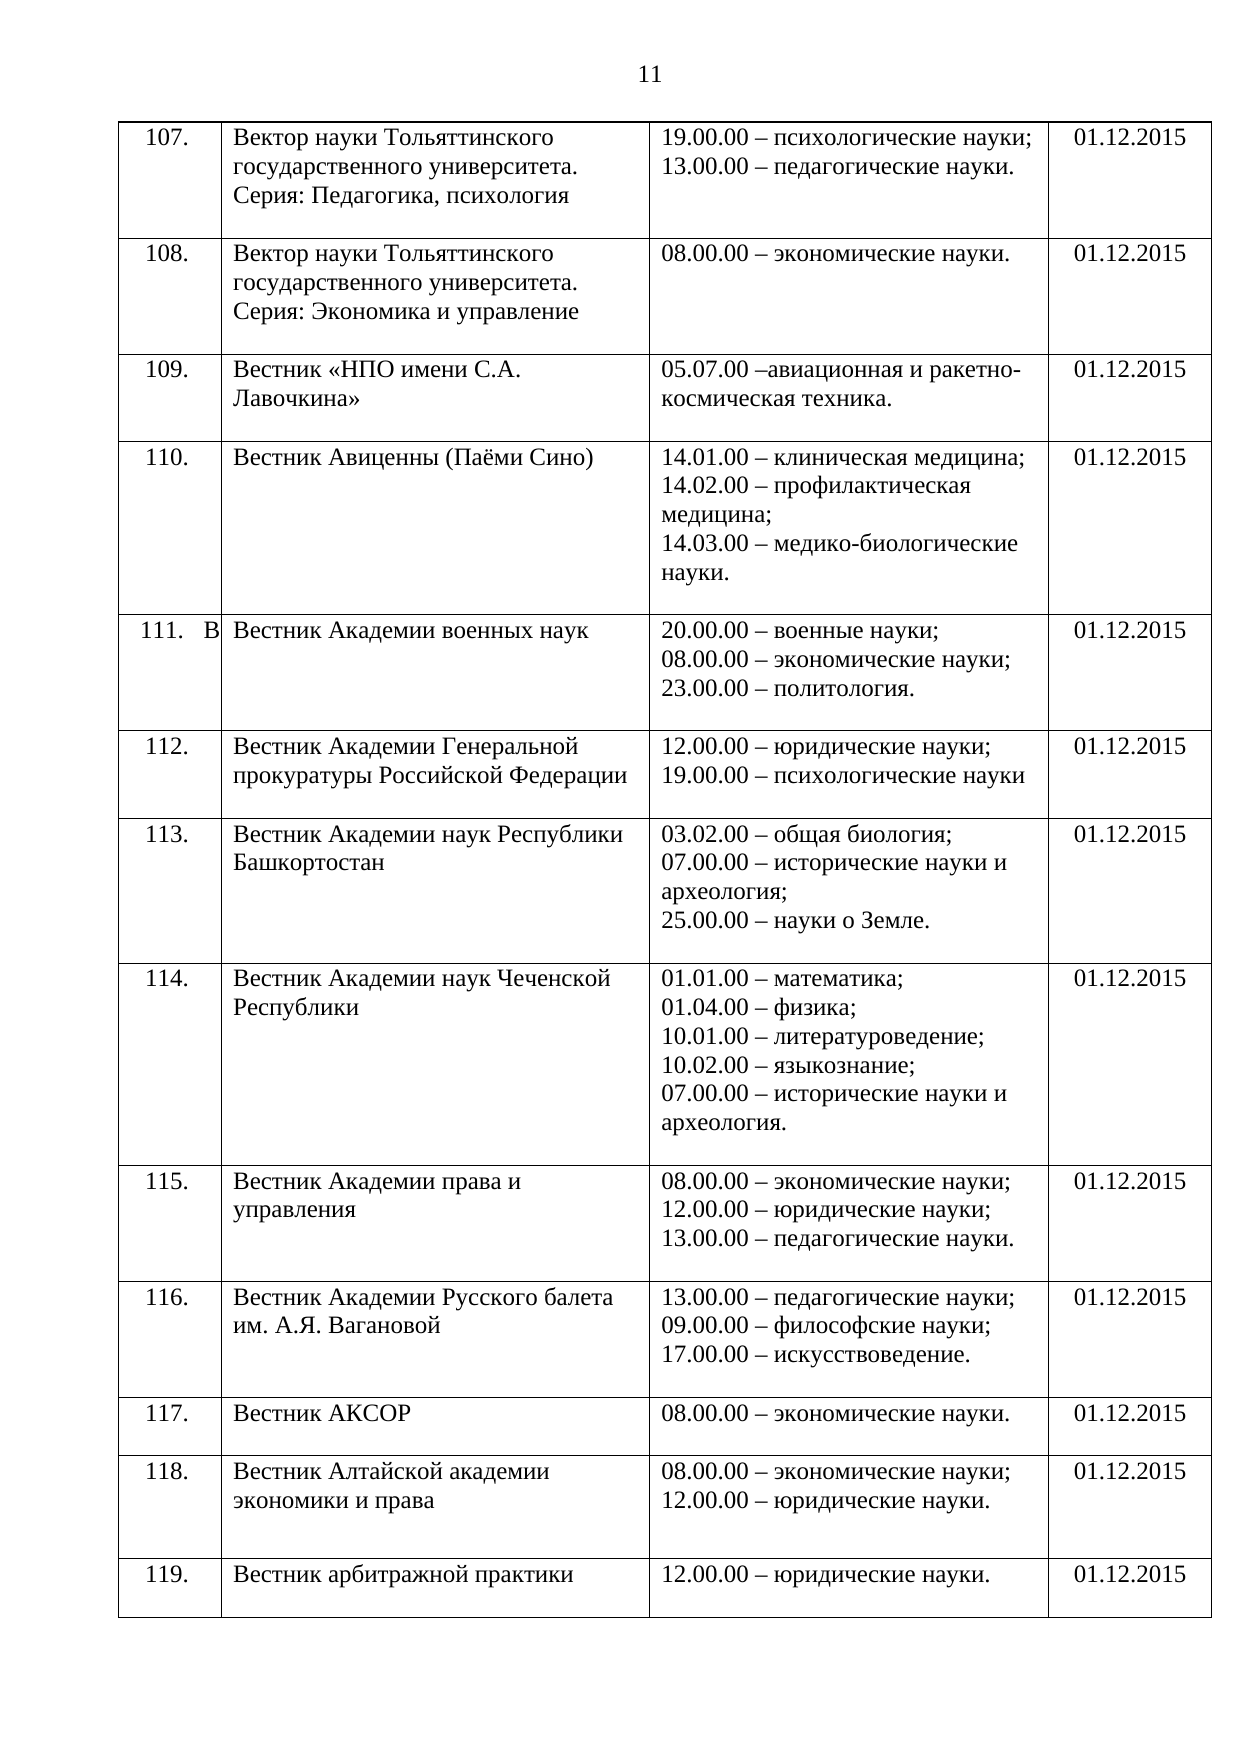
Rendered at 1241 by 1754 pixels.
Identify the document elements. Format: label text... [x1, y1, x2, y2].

table_cell [119, 1398, 221, 1455]
table_cell [119, 355, 221, 441]
table_cell 01.12.2015 [1049, 964, 1211, 1165]
table_cell Вестник арбитражной практики [222, 1559, 649, 1617]
table_cell Вестник Авиценны (Паёми Сино) [222, 442, 649, 614]
table_cell 19.00.00 – психологические науки; 13.00.00 – педагогические науки. [650, 123, 1048, 237]
table_cell 01.12.2015 [1049, 1166, 1211, 1281]
table_cell 01.12.2015 [1049, 731, 1211, 818]
table_cell [119, 1166, 221, 1281]
table_cell 08.00.00 – экономические науки; 12.00.00 – юридические науки. [650, 1456, 1048, 1558]
table_cell Вестник АКСОР [222, 1398, 649, 1455]
table_cell Вестник Академии Генеральной прокуратуры Российской Федерации [222, 731, 649, 818]
table_cell 01.12.2015 [1049, 239, 1211, 353]
table_cell 03.02.00 – общая биология; 07.00.00 – исторические науки и археология; 25.00.00 – науки о Земле. [650, 819, 1048, 962]
table_cell Вестник Алтайской академии экономики и права [222, 1456, 649, 1558]
table_cell 01.12.2015 [1049, 355, 1211, 441]
table_cell Вестник Академии Русского балета им. А.Я. Вагановой [222, 1282, 649, 1397]
table_cell Вестник «НПО имени С.А. Лавочкина» [222, 355, 649, 441]
table_cell Вестник Академии военных наук [222, 615, 649, 730]
table_cell Вестник Академии наук Республики Башкортостан [222, 819, 649, 962]
table_cell [119, 442, 221, 614]
table_cell [119, 123, 221, 237]
table_cell В [119, 615, 221, 730]
table_cell Вестник Академии права и управления [222, 1166, 649, 1281]
table_cell 08.00.00 – экономические науки; 12.00.00 – юридические науки; 13.00.00 – педагогические науки. [650, 1166, 1048, 1281]
table_cell 05.07.00 –авиационная и ракетно-космическая техника. [650, 355, 1048, 441]
table_cell 01.12.2015 [1049, 123, 1211, 237]
table_cell 13.00.00 – педагогические науки; 09.00.00 – философские науки; 17.00.00 – искусствоведение. [650, 1282, 1048, 1397]
table_cell [119, 1456, 221, 1558]
table_cell 01.12.2015 [1049, 1559, 1211, 1617]
table_cell 01.12.2015 [1049, 442, 1211, 614]
table_cell 01.12.2015 [1049, 1456, 1211, 1558]
table_cell [119, 1282, 221, 1397]
table_cell 12.00.00 – юридические науки; 19.00.00 – психологические науки [650, 731, 1048, 818]
table_cell 01.12.2015 [1049, 615, 1211, 730]
table_cell [119, 819, 221, 962]
table_cell 08.00.00 – экономические науки. [650, 239, 1048, 353]
table_cell Вектор науки Тольяттинского государственного университета. Серия: Экономика и управление [222, 239, 649, 353]
table_cell 01.12.2015 [1049, 1398, 1211, 1455]
table_cell 08.00.00 – экономические науки. [650, 1398, 1048, 1455]
table_cell Вестник Академии наук Чеченской Республики [222, 964, 649, 1165]
table_cell 20.00.00 – военные науки; 08.00.00 – экономические науки; 23.00.00 – политология. [650, 615, 1048, 730]
table_cell [119, 964, 221, 1165]
table_cell [119, 239, 221, 353]
table_cell 01.12.2015 [1049, 1282, 1211, 1397]
table_cell [119, 1559, 221, 1617]
table_cell 14.01.00 – клиническая медицина; 14.02.00 – профилактическая медицина; 14.03.00 – медико-биологические науки. [650, 442, 1048, 614]
table_cell 01.01.00 – математика; 01.04.00 – физика; 10.01.00 – литературоведение; 10.02.00 – языкознание; 07.00.00 – исторические науки и археология. [650, 964, 1048, 1165]
table_cell [119, 731, 221, 818]
table_cell 12.00.00 – юридические науки. [650, 1559, 1048, 1617]
table_cell Вектор науки Тольяттинского государственного университета. Серия: Педагогика, психология [222, 123, 649, 237]
table_cell 01.12.2015 [1049, 819, 1211, 962]
